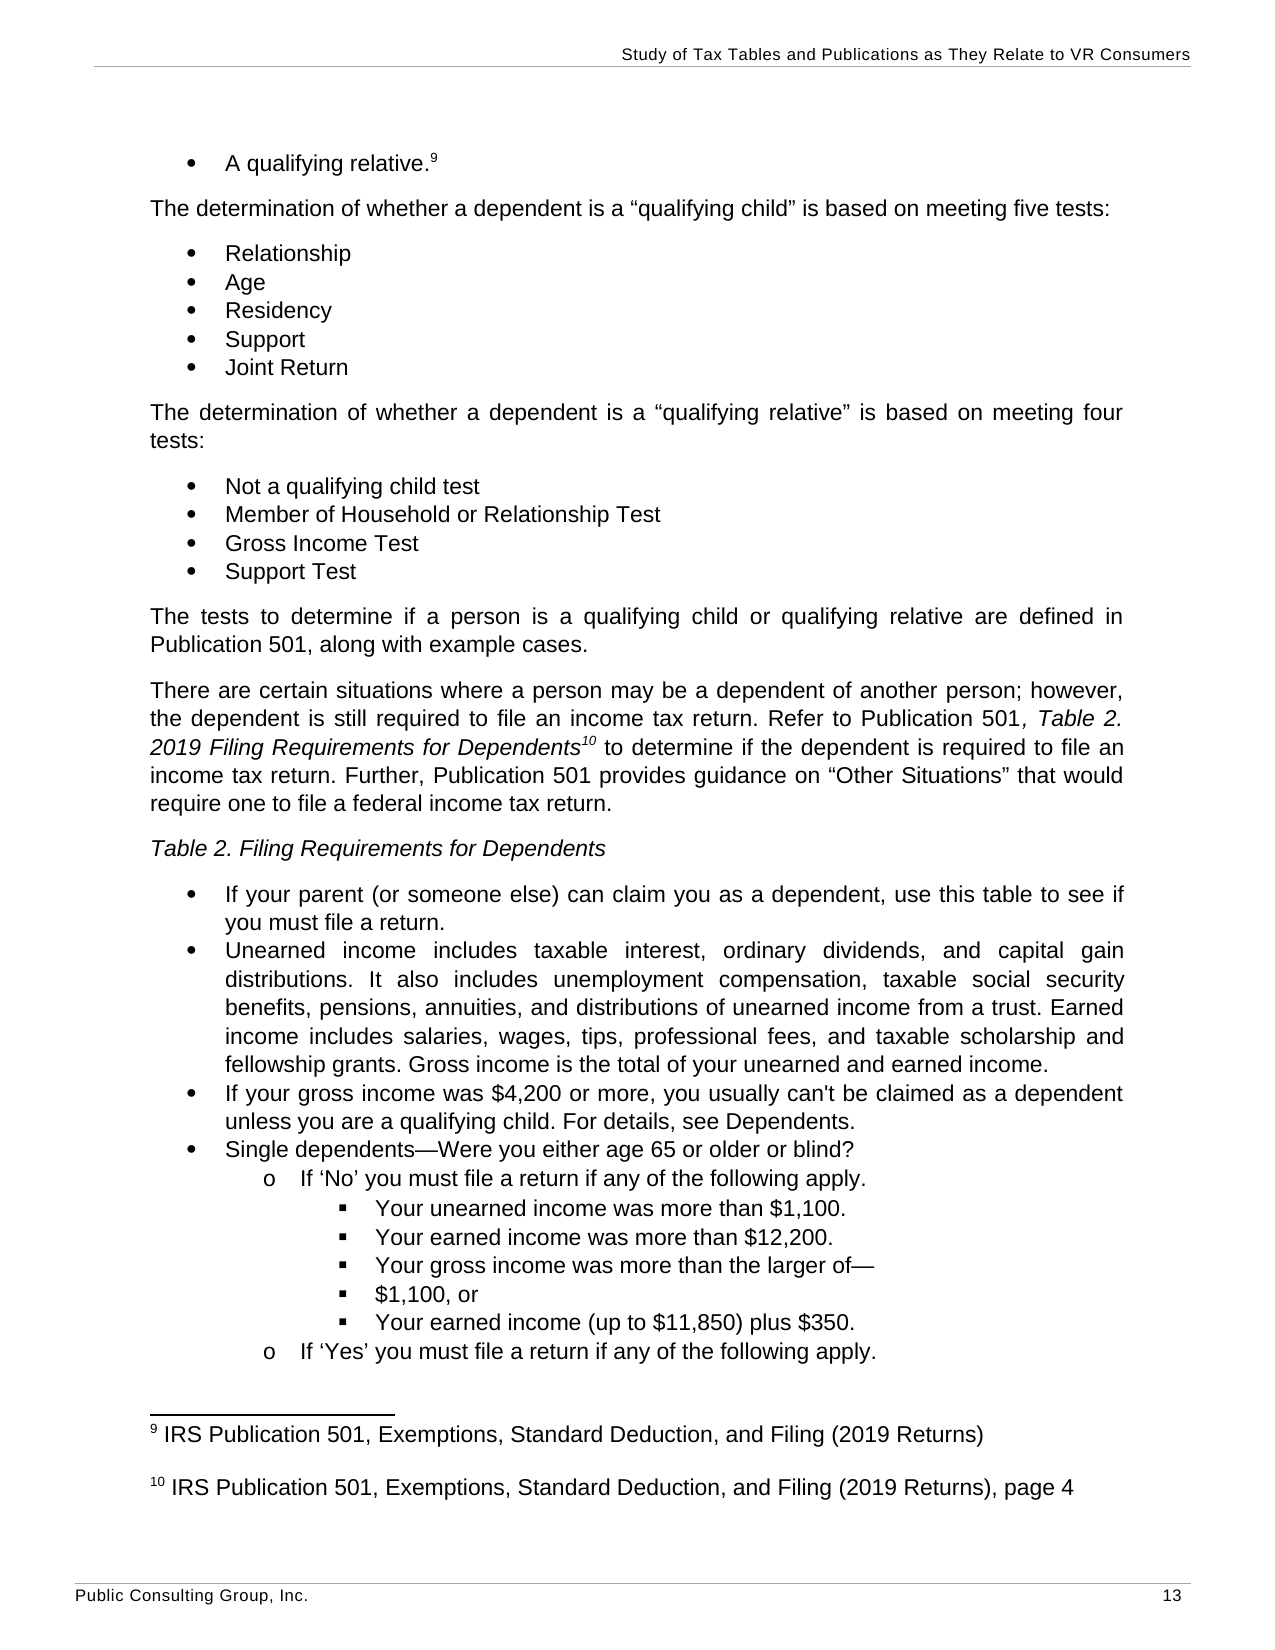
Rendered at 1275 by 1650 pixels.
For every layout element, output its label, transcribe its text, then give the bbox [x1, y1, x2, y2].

list Unearned income includes taxable interest, ordinary dividends, and capital gain distributions. It also includes unemployment compensation, taxable social security benefits, pensions, annuities, and distributions of unearned income from a trust. Earned income includes salaries, wages, tips, professional fees, and taxable scholarship and fellowship grants. Gross income is the total of your unearned and earned income. [187, 937, 1125, 1077]
list Not a qualifying child test [187, 473, 1125, 499]
list Gross Income Test [187, 529, 1125, 556]
list If your gross income was $4,200 or more, you usually can't be claimed as a dependent unless you are a qualifying child. For details, see Dependents. [187, 1079, 1125, 1134]
list If ‘No’ you must file a return if any of the following apply. [262, 1165, 1125, 1193]
list If ‘Yes’ you must file a return if any of the following apply. [262, 1338, 1125, 1366]
list Your earned income (up to $11,850) plus $350. [337, 1309, 1125, 1336]
list Relationship [187, 240, 1125, 267]
list Member of Household or Relationship Test [187, 501, 1125, 527]
list $1,100, or [337, 1281, 1125, 1307]
list Your earned income was more than $12,200. [337, 1224, 1125, 1250]
text The determination of whether a dependent is a “qualifying relative” is based on meeting four tests: [150, 399, 1125, 454]
text Table 2. Filing Requirements for Dependents [150, 835, 1125, 862]
list Your gross income was more than the larger of— [337, 1252, 1125, 1279]
text The determination of whether a dependent is a “qualifying child” is based on meeting five tests: [150, 195, 1125, 221]
list Age [187, 269, 1125, 295]
list A qualifying relative. [187, 150, 1125, 176]
text There are certain situations where a person may be a dependent of another person; however, the dependent is still required to file an income tax return. Refer to Publication 501, Table 2. 2019 Filing Requirements for Dependents to determine if the dependent is required to file an income tax return. Further, Publication 501 provides guidance on “Other Situations” that would require one to file a federal income tax return. [150, 677, 1125, 817]
list Residency [187, 297, 1125, 323]
list If your parent (or someone else) can claim you as a dependent, use this table to see if you must file a return. [187, 881, 1125, 935]
list Single dependents—Were you either age 65 or older or blind? [187, 1136, 1125, 1163]
text The tests to determine if a person is a qualifying child or qualifying relative are defined in Publication 501, along with example cases. [150, 603, 1125, 658]
list Support Test [187, 558, 1125, 584]
list Your unearned income was more than $1,100. [337, 1195, 1125, 1222]
list Support [187, 326, 1125, 352]
list Joint Return [187, 354, 1125, 380]
